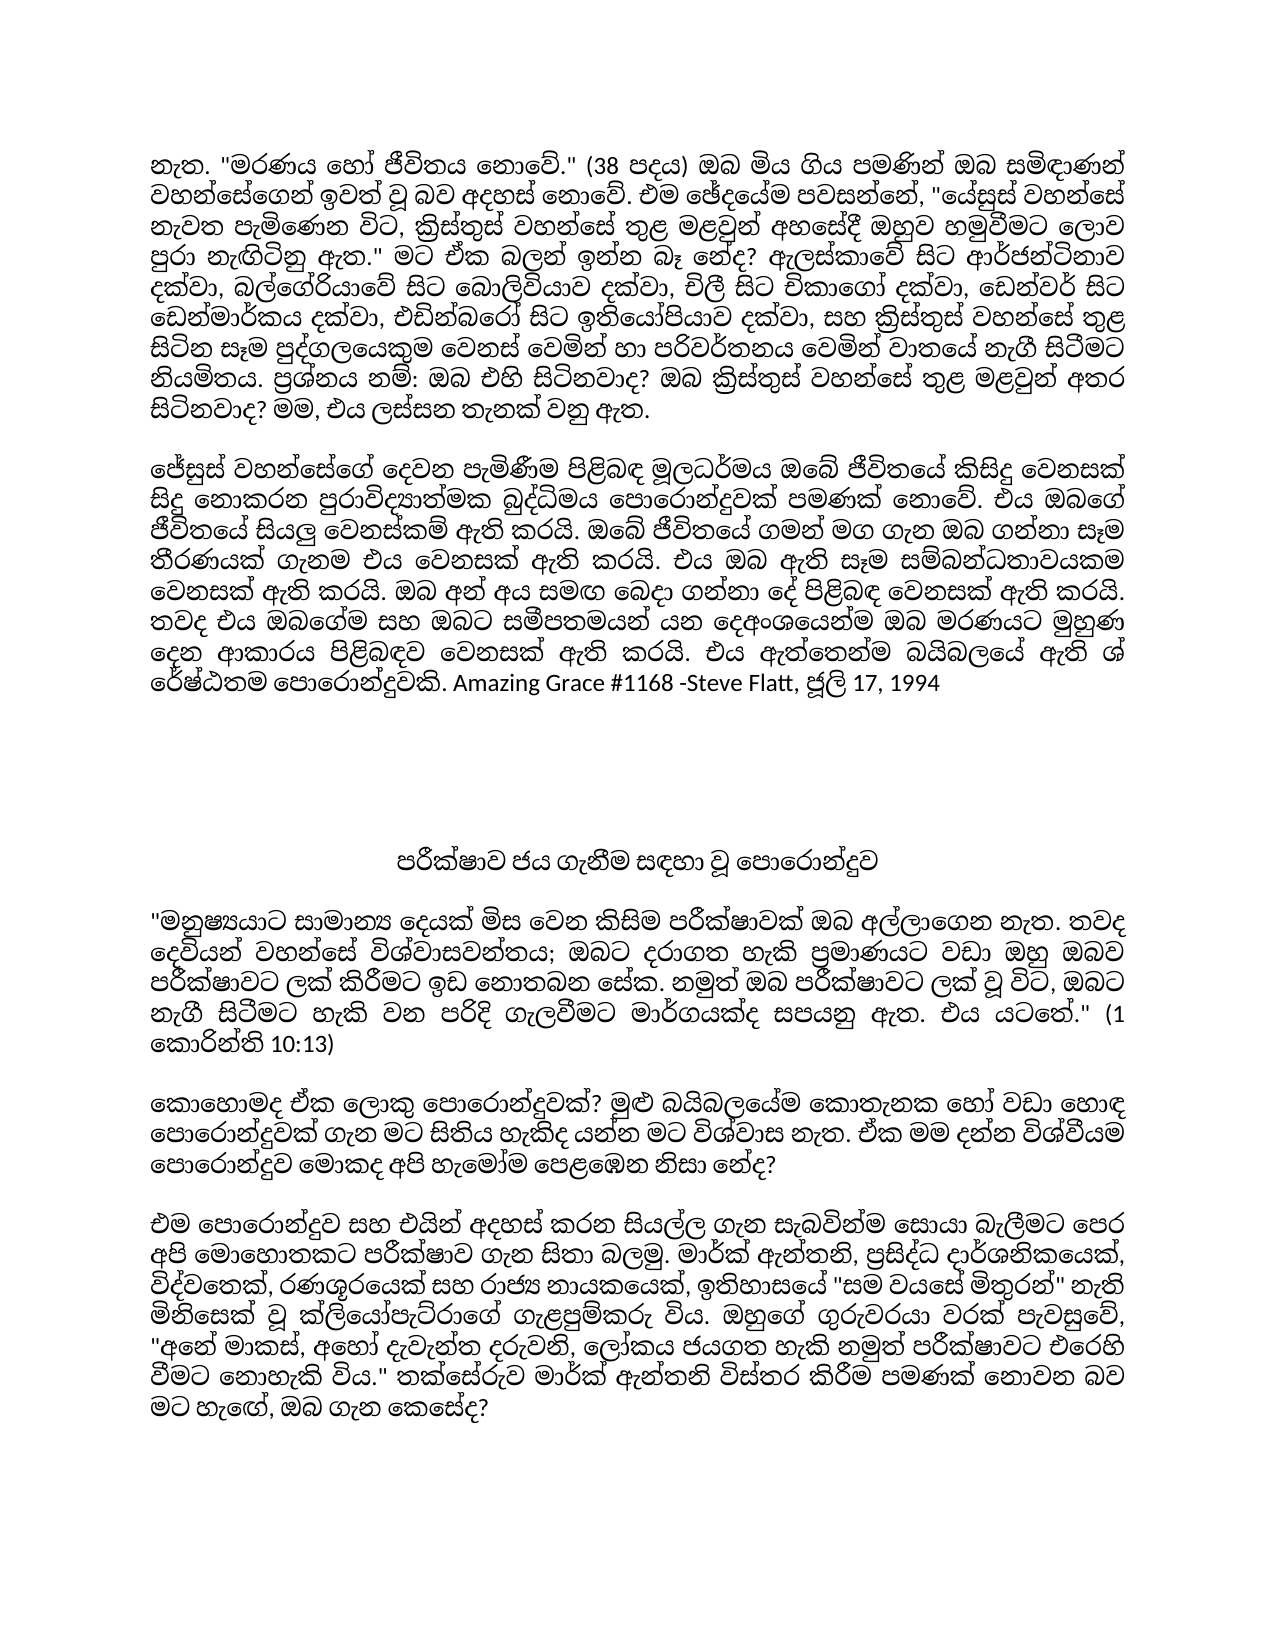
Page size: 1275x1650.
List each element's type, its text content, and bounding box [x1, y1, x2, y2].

text රෝම 8:35 යනු බයිබලයේ ඇති විශිෂ්ට ප්‍රශ්නවලින් එකකි, "ක්‍රිස්තුස්වහන්සේගේ ප්‍රේමයෙන් අපව වෙන් කරන්නේ කුමක් ද?" ඊට පස්සේ පෝල් උත්තර දෙනවා. කිසිවක් නැත. "මරණය හෝ ජීවිතය නොවේ." (38 පදය) ඔබ මිය ගිය පමණින් ඔබ සමිඳාණන් වහන්සේගෙන් ඉවත් වූ බව අදහස් නොවේ. එම ඡේදයේම පවසන්නේ, "යේසුස් වහන්සේ නැවත පැමිණෙන විට, ක්‍රිස්තුස් වහන්සේ තුළ මළවුන් අහසේදී ඔහුව හමුවීමට ලොව පුරා නැඟිටිනු ඇත." මට ඒක බලන් ඉන්න බෑ නේද? ඇලස්කාවේ සිට ආර්ජන්ටිනාව දක්වා, බල්ගේරියාවේ සිට බොලිවියාව දක්වා, චිලී සිට චිකාගෝ දක්වා, ඩෙන්වර් සිට ඩෙන්මාර්කය දක්වා, එඩින්බරෝ සිට ඉතියෝපියාව දක්වා, සහ ක්‍රිස්තුස් වහන්සේ තුළ සිටින සෑම පුද්ගලයෙකුම වෙනස් වෙමින් හා පරිවර්තනය වෙමින් වාතයේ නැගී සිටීමට නියමිතය. ප්‍රශ්නය නම්: ඔබ එහි සිටිනවාද? ඔබ ක්‍රිස්තුස් වහන්සේ තුළ මළවුන් අතර සිටිනවාද? මම, එය ලස්සන තැනක් වනු ඇත. [150, 513, 1125, 849]
text දැන් ඒ ගැන සිතන්න. එම මුල් කිතුනුවන්ට එම සෙල්ලිපිය අසලින් ගොස් එය කියවා එය නිවැරදි යැයි සිතිය හැකිය. මරණයෙන් පසු නැවත පණ ගැන්වීමක් නැත. සොහොනෙන් පසු, නැවත හමුවීමක් නැත." මගේ තාත්තා ගැන කුමක් කිව හැකිද, මගේ අම්මා ගැන කුමක් කිව හැකිද, මගේ සහෝදරයා සහ සහෝදරිය ගැන කුමක් කිව හැකිද, මගේ බිරිඳ ගැන කුමක් කිව හැකිද, මා සොහොනට දැමූ කුඩා දරුවා ගැන කුමක් කිව හැකිද? [150, 150, 1125, 303]
text ජේසුස් වහන්සේගේ දෙවන පැමිණීම පිළිබඳ මූලධර්මය ඔබේ ජීවිතයේ කිසිදු වෙනසක් සිදු නොකරන පුරාවිද්‍යාත්මක බුද්ධිමය පොරොන්දුවක් පමණක් නොවේ. එය ඔබගේ ජීවිතයේ සියලු වෙනස්කම් ඇති කරයි. ඔබේ ජීවිතයේ ගමන් මග ගැන ඔබ ගන්නා සෑම තීරණයක් ගැනම එය වෙනසක් ඇති කරයි. එය ඔබ ඇති සෑම සම්බන්ධතාවයකම වෙනසක් ඇති කරයි. ඔබ අන් අය සමඟ බෙදා ගන්නා දේ පිළිබඳ වෙනසක් ඇති කරයි. තවද එය ඔබගේම සහ ඔබට සමීපතමයන් යන දෙඅංශයෙන්ම ඔබ මරණයට මුහුණ දෙන ආකාරය පිළිබඳව වෙනසක් ඇති කරයි. එය ඇත්තෙන්ම බයිබලයේ ඇති ශ්‍රේෂ්ඨතම පොරොන්දුවකි. Amazing Grace #1168 -Steve Flatt, ජූලි 17, 1994 [150, 878, 1125, 1123]
subtitle පරීක්ෂාව ජය ගැනීම සඳහා වූ පොරොන්දුව [150, 1271, 1125, 1302]
text පාවුල්තුමා 4 වෙනි පරිච්ඡේදයේ කියනවා, "යේසුස් ආපහු එන නිසා, ඔවුන් ගැන කරදර වෙන්න එපා." මිනිසෙක් ක්‍රිස්තුස් වහන්සේ තුළ ජීවත් වූවා නම්, ඔහු මිය ගිය විට, ඔහු ක්‍රිස්තුස් වහන්සේ තුළ මිය ගොස් ඇත. ඔහු මිය ගිය විට පවා, ඔහු තවමත් ක්රිස්තුස් වහන්සේ තුළ සිටින අතර, යේසුස් නැවත පැමිණෙන විට, ඔහු ක්රිස්තුස් වහන්සේ තුළ නැඟිටිනවා. [150, 332, 1125, 484]
text "මනුෂ්‍යයාට සාමාන්‍ය දෙයක් මිස වෙන කිසිම පරීක්ෂාවක් ඔබ අල්ලාගෙන නැත. තවද දෙවියන් වහන්සේ විශ්වාසවන්තය; ඔබට දරාගත හැකි ප්‍රමාණයට වඩා ඔහු ඔබව පරීක්ෂාවට ලක් කිරීමට ඉඩ නොතබන සේක. නමුත් ඔබ පරීක්ෂාවට ලක් වූ විට, ඔබට නැගී සිටීමට හැකි වන පරිදි ගැලවීමට මාර්ගයක්ද සපයනු ඇත. එය යටතේ." (1 කොරින්ති 10:13) [150, 1331, 1125, 1483]
